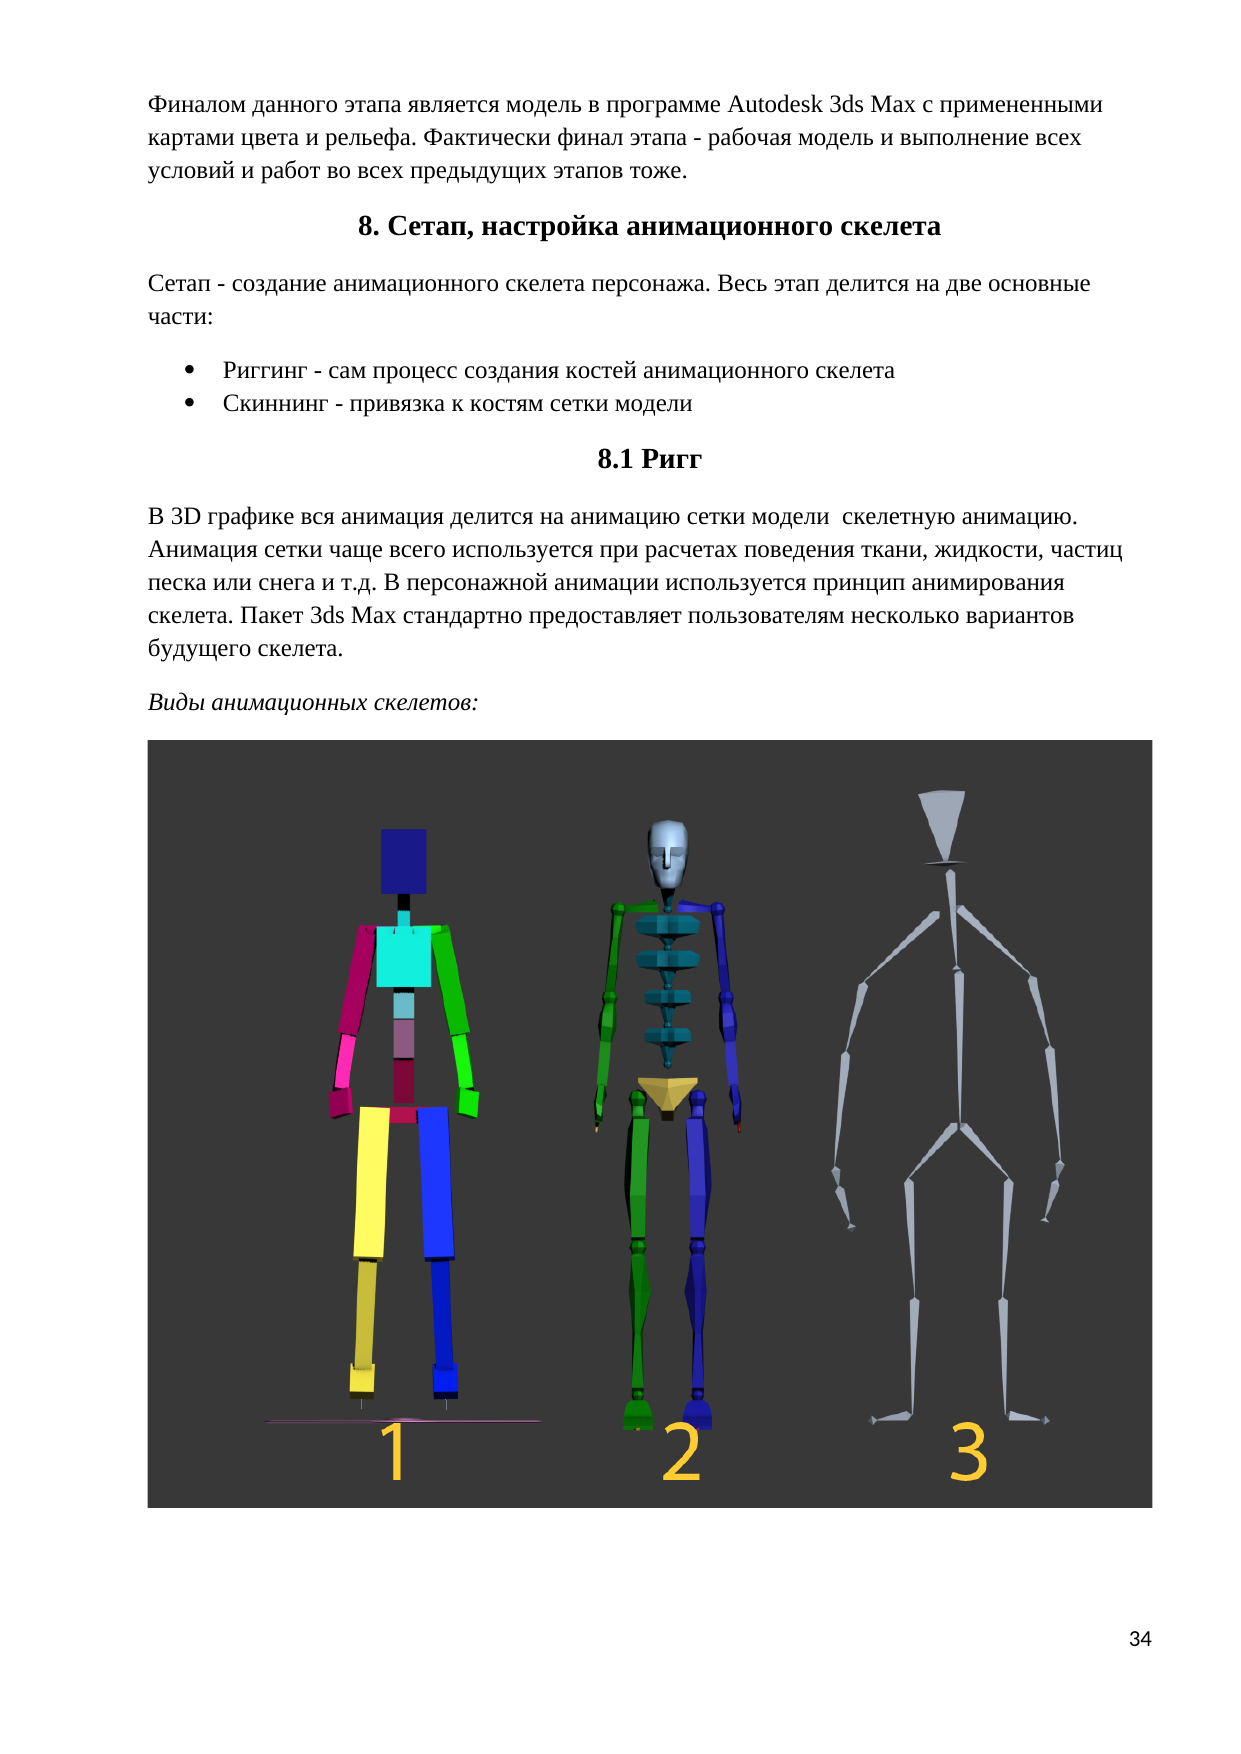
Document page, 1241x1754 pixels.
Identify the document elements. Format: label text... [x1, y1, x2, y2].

picture [147, 740, 1153, 1508]
text В 3D графике вся анимация делится на анимацию сетки модели скелетную анимацию. Анимация сетки чаще всего используется при расчетах поведения ткани, жидкости, частиц песка или снега и т.д. В персонажной анимации используется принцип анимирования скелета. Пакет 3ds Max стандартно предоставляет пользователям несколько вариантов будущего скелета. [148, 501, 1152, 662]
text Сетап - создание анимационного скелета персонажа. Весь этап делится на две основные части: [148, 268, 1152, 330]
text 8. Сетап, настройка анимационного скелета [148, 208, 1152, 242]
list Скиннинг - привязка к костям сетки модели [185, 388, 1152, 417]
text Виды анимационных скелетов: [148, 687, 1152, 716]
text Финалом данного этапа является модель в программе Autodesk 3ds Max с примененными картами цвета и рельефа. Фактически финал этапа - рабочая модель и выполнение всех условий и работ во всех предыдущих этапов тоже. [148, 89, 1152, 183]
list Риггинг - сам процесс создания костей анимационного скелета [185, 355, 1152, 383]
text 8.1 Ригг [148, 442, 1152, 475]
